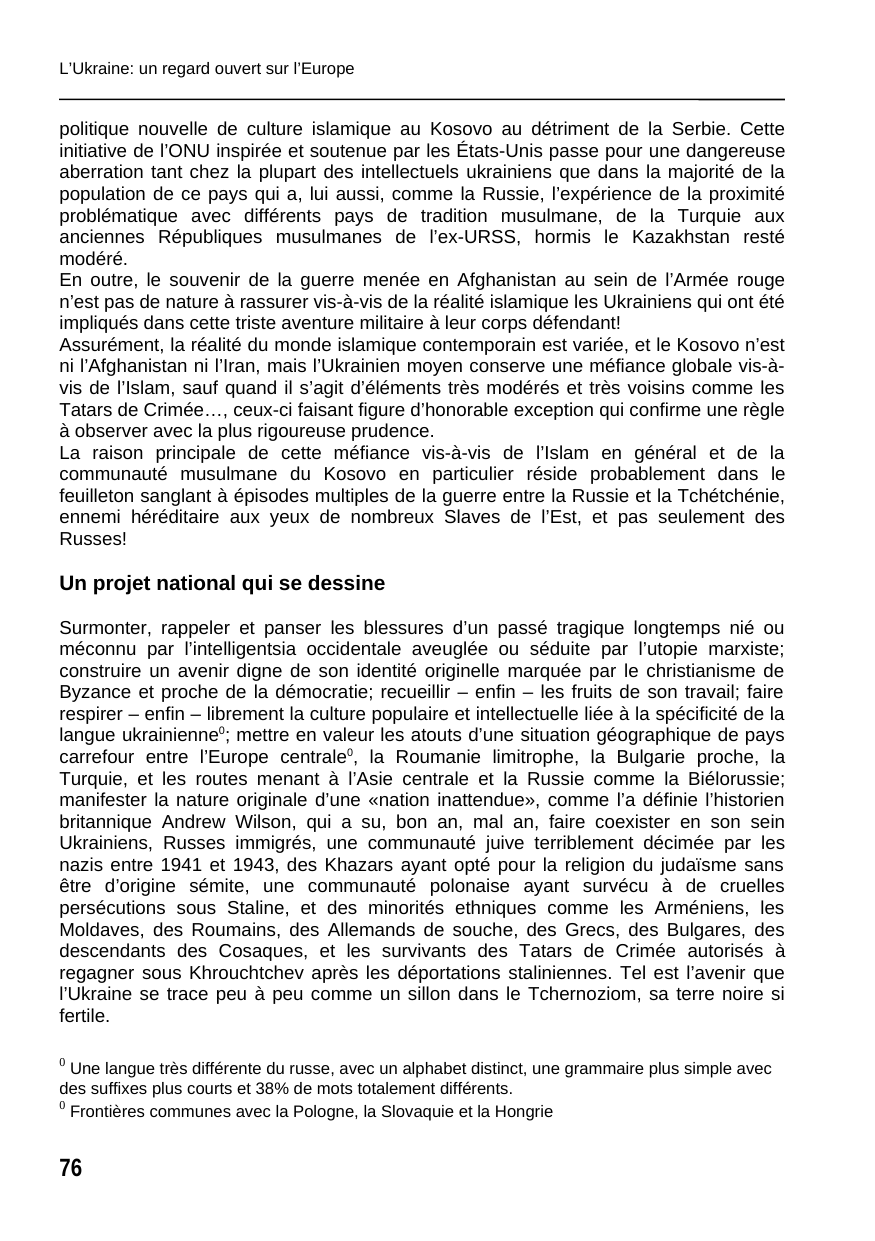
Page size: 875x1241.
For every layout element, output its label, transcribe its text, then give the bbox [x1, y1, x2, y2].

text Assurément, la réalité du monde islamique contemporain est variée, et le Kosovo n’est ni l’Afghanistan ni l’Iran, mais l’Ukrainien moyen conserve une méfiance globale vis-à-vis de l’Islam, sauf quand il s’agit d’éléments très modérés et très voisins comme les Tatars de Crimée…, ceux-ci faisant figure d’honorable exception qui confirme une règle à observer avec la plus rigoureuse prudence. [59, 334, 785, 442]
text Surmonter, rappeler et panser les blessures d’un passé tragique longtemps nié ou méconnu par l’intelligentsia occidentale aveuglée ou séduite par l’utopie marxiste; construire un avenir digne de son identité originelle marquée par le christianisme de Byzance et proche de la démocratie; recueillir – enfin – les fruits de son travail; faire respirer – enfin – librement la culture populaire et intellectuelle liée à la spécificité de la langue ukrainienne; mettre en valeur les atouts d’une situation géographique de pays carrefour entre l’Europe centrale, la Roumanie limitrophe, la Bulgarie proche, la Turquie, et les routes menant à l’Asie centrale et la Russie comme la Biélorussie; manifester la nature originale d’une «nation inattendue», comme l’a définie l’historien britannique Andrew Wilson, qui a su, bon an, mal an, faire coexister en son sein Ukrainiens, Russes immigrés, une communauté juive terriblement décimée par les nazis entre 1941 et 1943, des Khazars ayant opté pour la religion du judaïsme sans être d’origine sémite, une communauté polonaise ayant survécu à de cruelles persécutions sous Staline, et des minorités ethniques comme les Arméniens, les Moldaves, des Roumains, des Allemands de souche, des Grecs, des Bulgares, des descendants des Cosaques, et les survivants des Tatars de Crimée autorisés à regagner sous Khrouchtchev après les déportations staliniennes. Tel est l’avenir que l’Ukraine se trace peu à peu comme un sillon dans le Tchernoziom, sa terre noire si fertile. [59, 616, 785, 1026]
subtitle Un projet national qui se dessine [59, 571, 785, 595]
text En outre, le souvenir de la guerre menée en Afghanistan au sein de l’Armée rouge n’est pas de nature à rassurer vis-à-vis de la réalité islamique les Ukrainiens qui ont été impliqués dans cette triste aventure militaire à leur corps défendant! [59, 269, 785, 334]
text La raison principale de cette méfiance vis-à-vis de l’Islam en général et de la communauté musulmane du Kosovo en particulier réside probablement dans le feuilleton sanglant à épisodes multiples de la guerre entre la Russie et la Tchétchénie, ennemi héréditaire aux yeux de nombreux Slaves de l’Est, et pas seulement des Russes! [59, 442, 785, 549]
